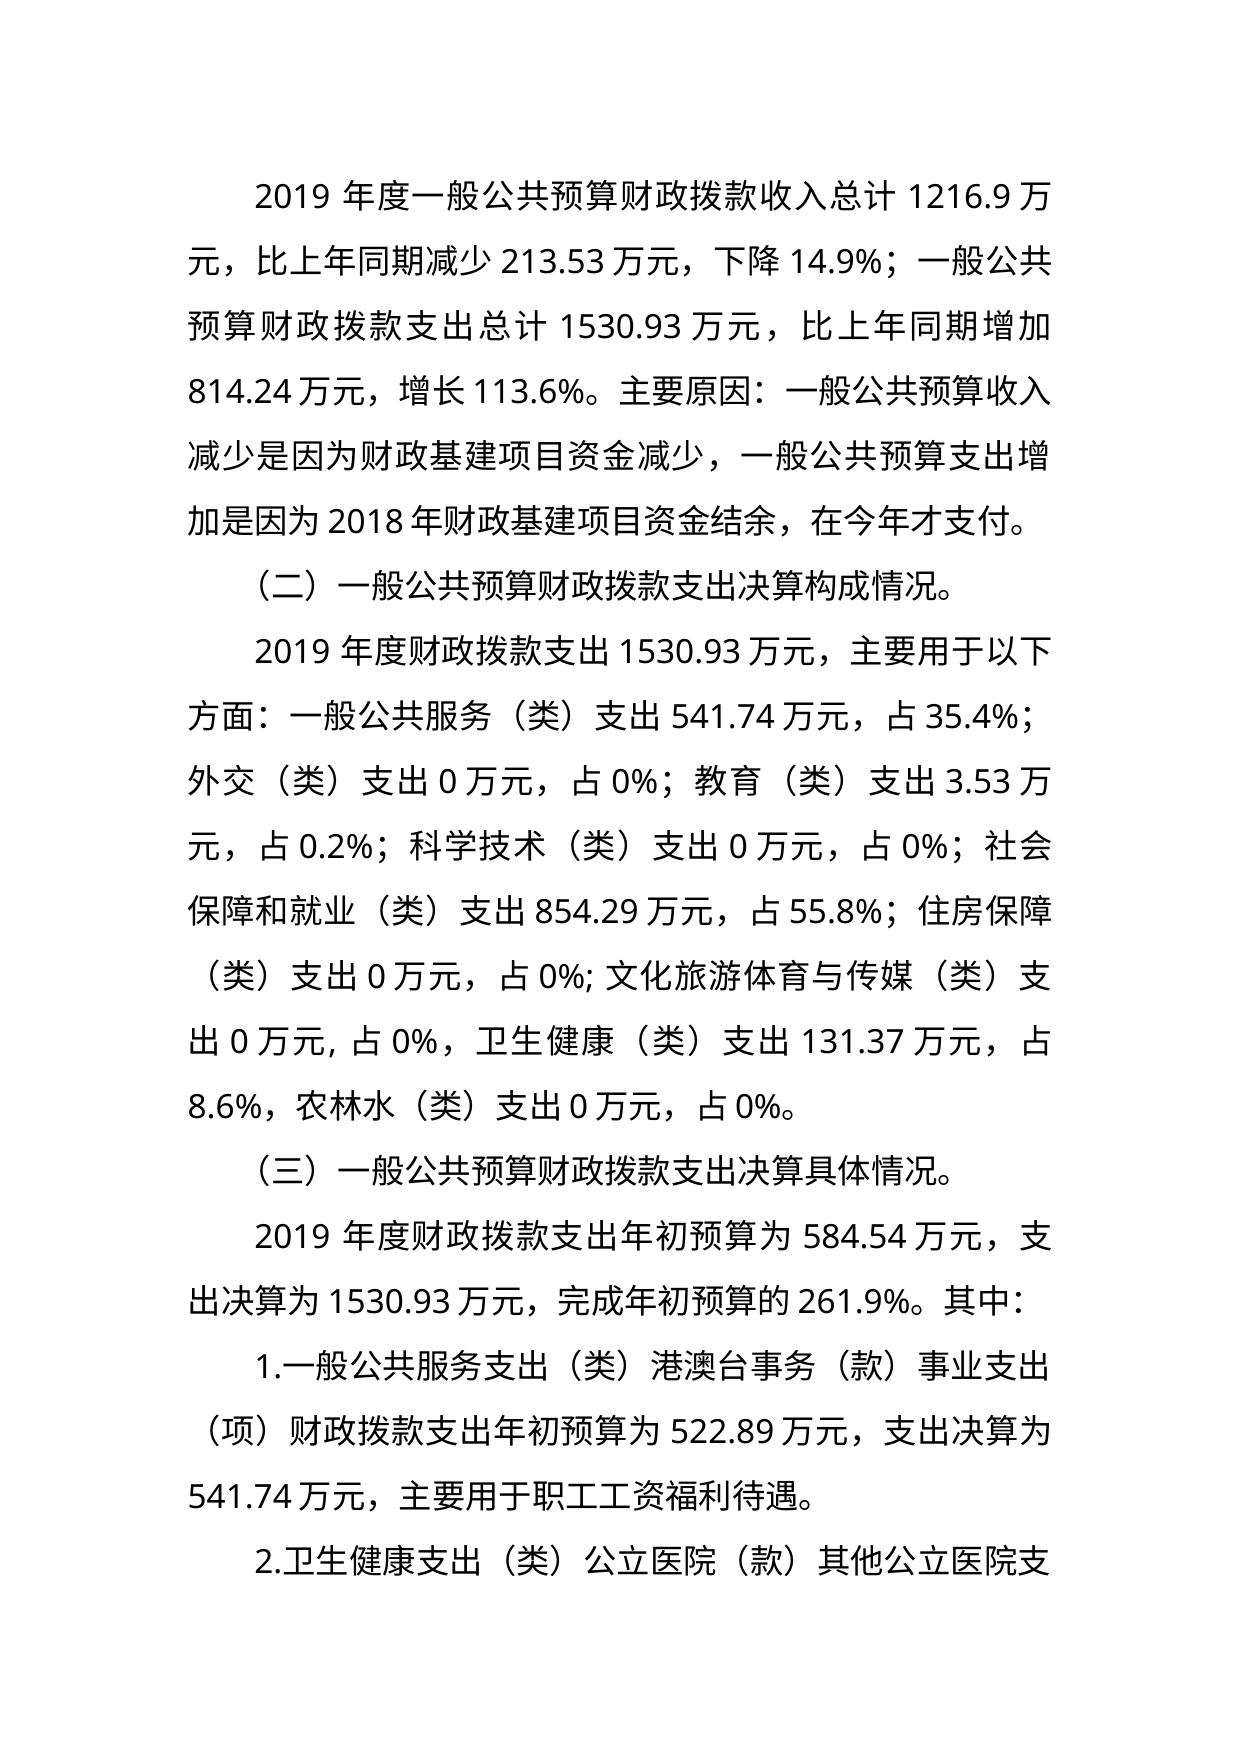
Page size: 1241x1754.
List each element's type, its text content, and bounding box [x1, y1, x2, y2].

text 2019 年度财政拨款支出1530.93万元，主要用于以下方面：一般公共服务（类）支出541.74万元，占35.4%；外交（类）支出0万元，占0%；教育（类）支出3.53万元，占0.2%；科学技术（类）支出0万元，占0%；社会保障和就业（类）支出854.29万元，占55.8%；住房保障（类）支出0万元，占0%; 文化旅游体育与传媒（类）支出0万元, 占0%，卫生健康（类）支出131.37万元，占8.6%，农林水（类）支出0万元，占0%。 [187, 617, 1053, 1137]
text 1.一般公共服务支出（类）港澳台事务（款）事业支出（项）财政拨款支出年初预算为522.89万元，支出决算为541.74万元，主要用于职工工资福利待遇。 [187, 1332, 1053, 1527]
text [187, 1527, 1053, 1592]
text （二）一般公共预算财政拨款支出决算构成情况。 [187, 552, 1053, 617]
text 2019 年度财政拨款支出年初预算为584.54万元，支出决算为1530.93万元，完成年初预算的261.9%。其中： [187, 1202, 1053, 1332]
text 2019 年度一般公共预算财政拨款收入总计1216.9万元，比上年同期减少213.53万元，下降14.9%；一般公共预算财政拨款支出总计1530.93万元，比上年同期增加814.24万元，增长113.6%。主要原因：一般公共预算收入减少是因为财政基建项目资金减少，一般公共预算支出增加是因为2018年财政基建项目资金结余，在今年才支付。 [187, 162, 1053, 552]
text （三）一般公共预算财政拨款支出决算具体情况。 [187, 1137, 1053, 1202]
